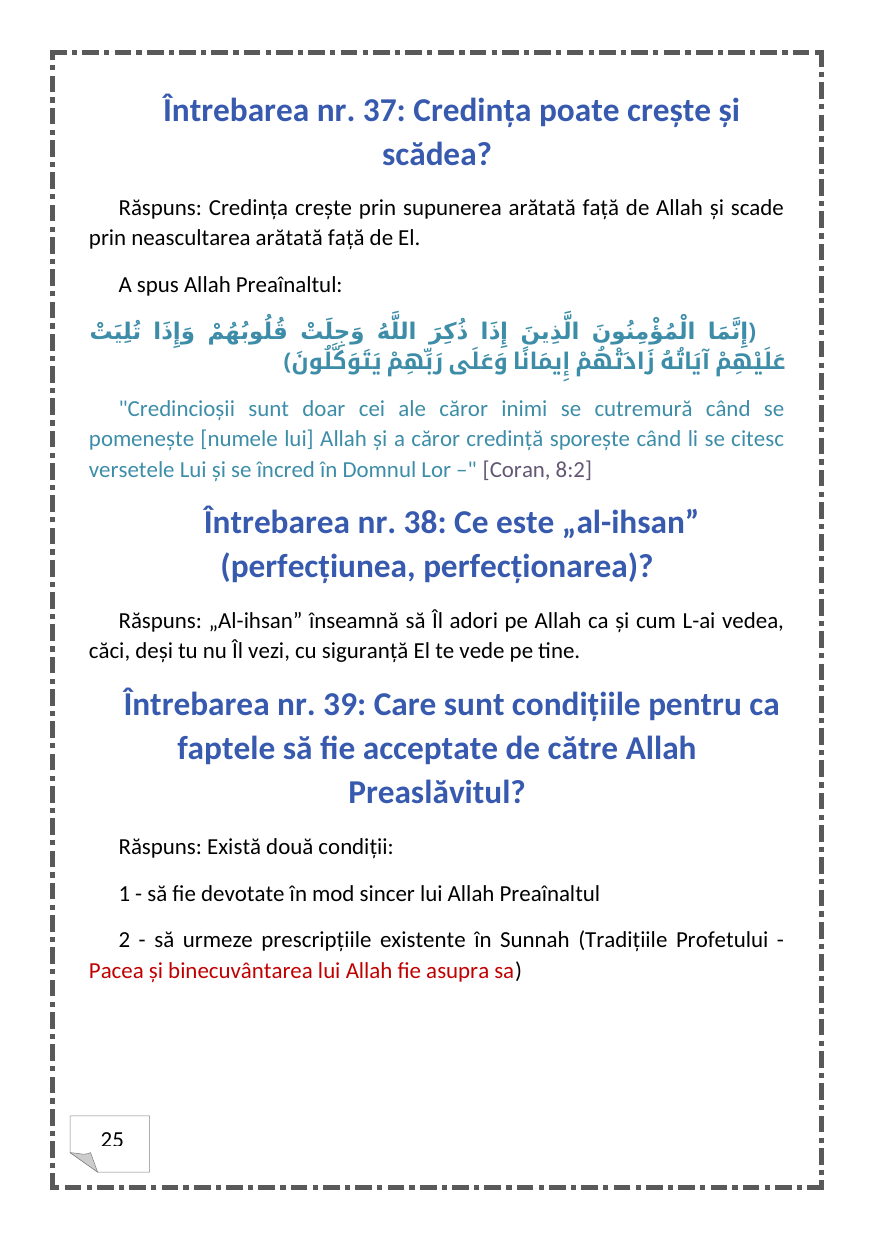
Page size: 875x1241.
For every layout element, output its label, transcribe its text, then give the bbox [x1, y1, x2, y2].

subtitle Întrebarea nr. 38: Ce este „al-ihsan” (perfecțiunea, perfecționarea)? [89, 502, 785, 586]
text 2 - să urmeze prescripțiile existente în Sunnah (Tradițiile Profetului - Pacea și binecuvântarea lui Allah fie asupra sa) [89, 926, 785, 984]
text 1 - să fie devotate în mod sincer lui Allah Preaînaltul [89, 879, 785, 907]
text ﴿إِنَّمَا الْمُؤْمِنُونَ الَّذِينَ إِذَا ذُكِرَ اللَّهُ وَجِلَتْ قُلُوبُهُمْ وَإِذَا تُلِيَتْ عَلَيْهِمْ آيَاتُهُ زَادَتْهُمْ إِيمَانًا وَعَلَى رَبِّهِمْ يَتَوَكَّلُونَ﴾ [89, 317, 785, 375]
text Răspuns: Există două condiții: [89, 832, 785, 860]
subtitle Întrebarea nr. 39: Care sunt condițiile pentru ca faptele să fie acceptate de către Allah Preaslăvitul? [89, 683, 785, 812]
text Răspuns: Credința crește prin supunerea arătată față de Allah și scade prin neascultarea arătată față de El. [89, 193, 785, 251]
text A spus Allah Preaînaltul: [89, 270, 785, 298]
text Răspuns: „Al-ihsan” înseamnă să Îl adori pe Allah ca și cum L-ai vedea, căci, deși tu nu Îl vezi, cu siguranță El te vede pe tine. [89, 606, 785, 664]
text "Credincioșii sunt doar cei ale căror inimi se cutremură când se pomenește [numele lui] Allah și a căror credință sporește când li se citesc versetele Lui și se încred în Domnul Lor –" [Coran, 8:2] [89, 394, 785, 483]
subtitle Întrebarea nr. 37: Credința poate crește și scădea? [89, 89, 785, 173]
